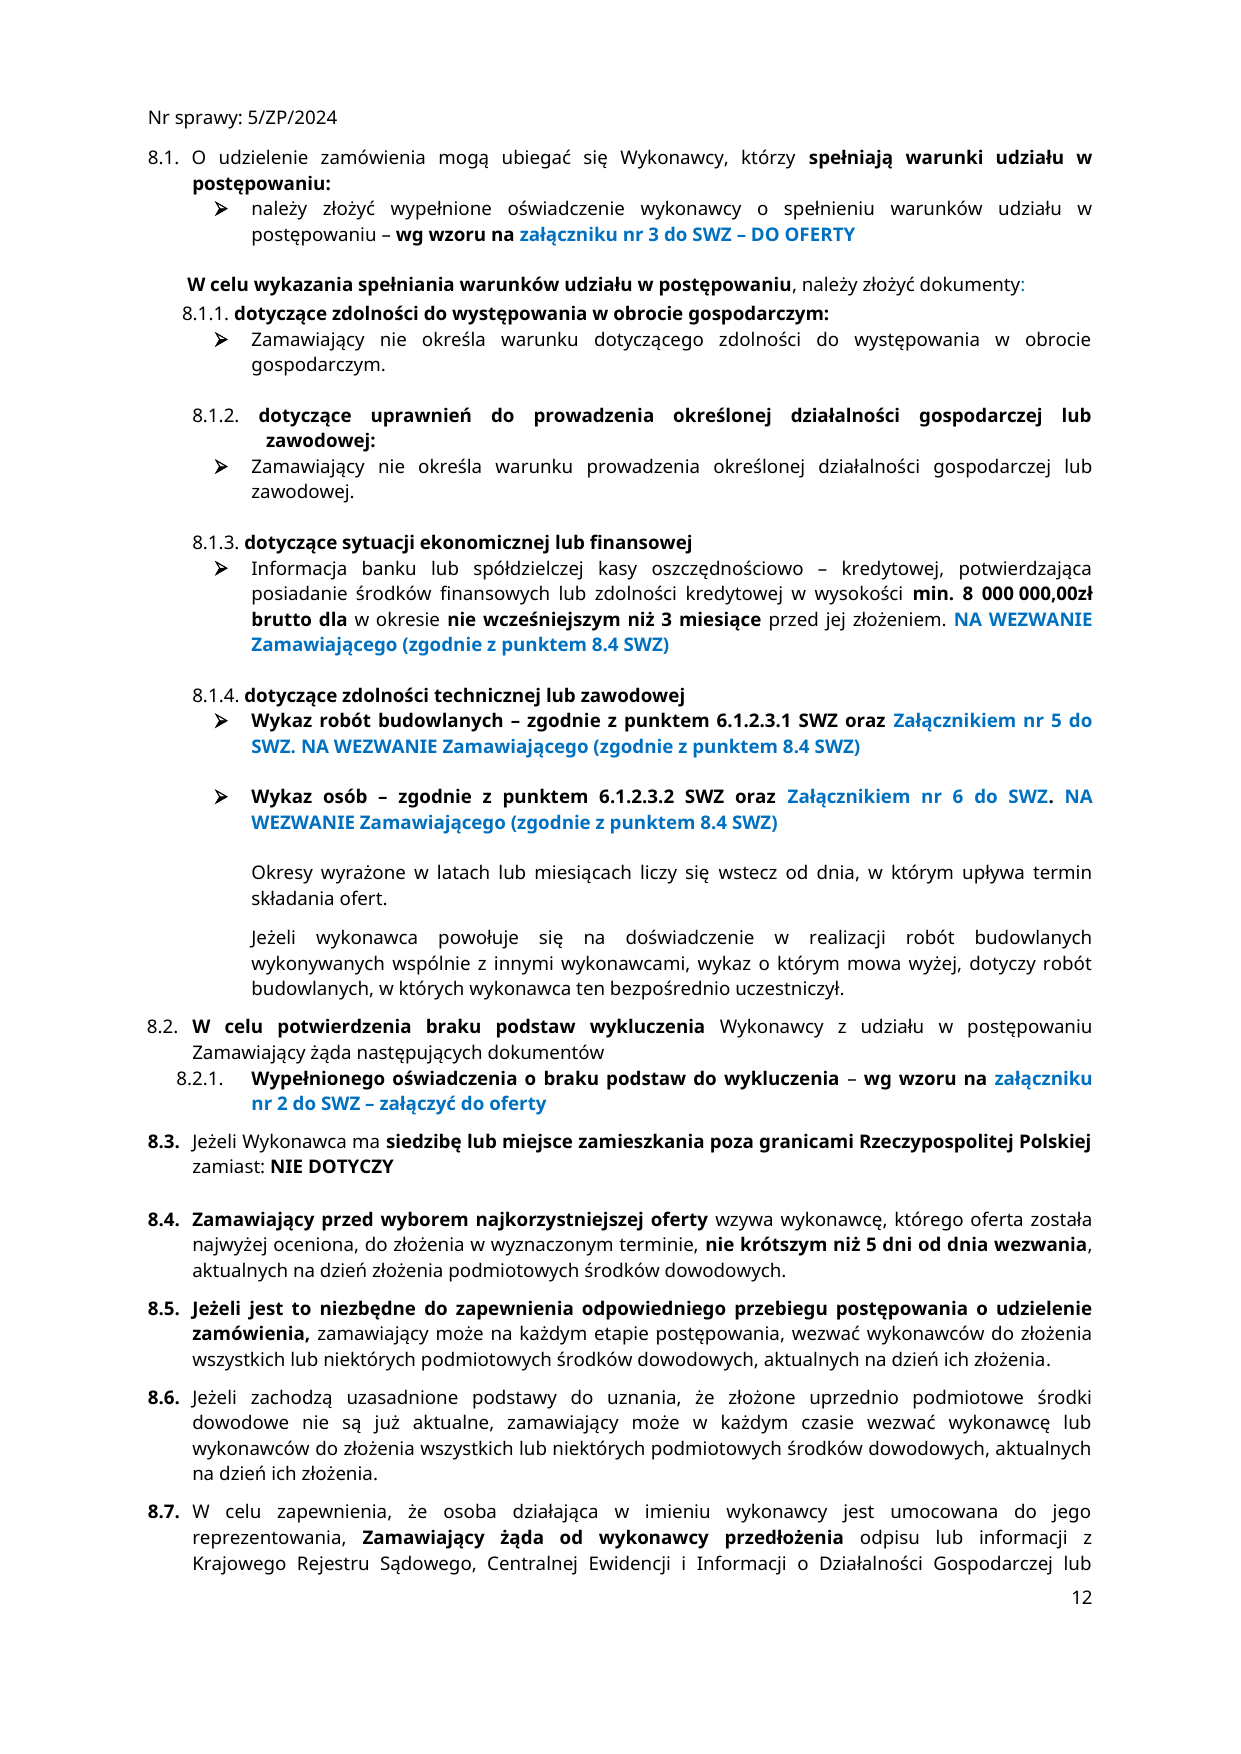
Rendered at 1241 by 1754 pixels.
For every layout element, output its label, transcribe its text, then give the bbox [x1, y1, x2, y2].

list Zamawiający nie określa warunku dotyczącego zdolności do występowania w obrocie gospodarczym. [214, 326, 1093, 377]
text 8.1.2. dotyczące uprawnień do prowadzenia określonej działalności gospodarczej lub zawodowej: [192, 402, 1093, 453]
list należy złożyć wypełnione oświadczenie wykonawcy o spełnieniu warunków udziału w postępowaniu – wg wzoru na załączniku nr 3 do SWZ – DO OFERTY [214, 195, 1093, 246]
text Okresy wyrażone w latach lub miesiącach liczy się wstecz od dnia, w którym upływa termin składania ofert. [251, 859, 1093, 911]
text Jeżeli wykonawca powołuje się na doświadczenie w realizacji robót budowlanych wykonywanych wspólnie z innymi wykonawcami, wykaz o którym mowa wyżej, dotyczy robót budowlanych, w których wykonawca ten bezpośrednio uczestniczył. [251, 925, 1093, 1001]
text 8.1. O udzielenie zamówienia mogą ubiegać się Wykonawcy, którzy spełniają warunki udziału w postępowaniu: [148, 144, 1093, 195]
list W celu potwierdzenia braku podstaw wykluczenia Wykonawcy z udziału w postępowaniu Zamawiający żąda następujących dokumentów [147, 1014, 1093, 1065]
list Zamawiający nie określa warunku prowadzenia określonej działalności gospodarczej lub zawodowej. [214, 453, 1093, 504]
list Wykaz robót budowlanych – zgodnie z punktem 6.1.2.3.1 SWZ oraz Załącznikiem nr 5 do SWZ. NA WEZWANIE Zamawiającego (zgodnie z punktem 8.4 SWZ) [214, 707, 1093, 758]
list Wykaz osób – zgodnie z punktem 6.1.2.3.2 SWZ oraz Załącznikiem nr 6 do SWZ. NA WEZWANIE Zamawiającego (zgodnie z punktem 8.4 SWZ) [214, 783, 1093, 834]
list Wypełnionego oświadczenia o braku podstaw do wykluczenia – wg wzoru na załączniku nr 2 do SWZ – załączyć do oferty [176, 1065, 1093, 1116]
text 8.1.4. dotyczące zdolności technicznej lub zawodowej [192, 682, 1093, 707]
list Jeżeli zachodzą uzasadnione podstawy do uznania, że złożone uprzednio podmiotowe środki dowodowe nie są już aktualne, zamawiający może w każdym czasie wezwać wykonawcę lub wykonawców do złożenia wszystkich lub niektórych podmiotowych środków dowodowych, aktualnych na dzień ich złożenia. [148, 1384, 1093, 1486]
text 8.1.3. dotyczące sytuacji ekonomicznej lub finansowej [192, 529, 1093, 555]
list Zamawiający przed wyborem najkorzystniejszej oferty wzywa wykonawcę, którego oferta została najwyżej oceniona, do złożenia w wyznaczonym terminie, nie krótszym niż 5 dni od dnia wezwania, aktualnych na dzień złożenia podmiotowych środków dowodowych. [148, 1206, 1093, 1283]
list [148, 1499, 1093, 1575]
text W celu wykazania spełniania warunków udziału w postępowaniu, należy złożyć dokumenty: [177, 271, 1093, 297]
text 8.1.1. dotyczące zdolności do występowania w obrocie gospodarczym: [148, 301, 1093, 326]
list Jeżeli Wykonawca ma siedzibę lub miejsce zamieszkania poza granicami Rzeczypospolitej Polskiej zamiast: NIE DOTYCZY [148, 1128, 1093, 1179]
list Jeżeli jest to niezbędne do zapewnienia odpowiedniego przebiegu postępowania o udzielenie zamówienia, zamawiający może na każdym etapie postępowania, wezwać wykonawców do złożenia wszystkich lub niektórych podmiotowych środków dowodowych, aktualnych na dzień ich złożenia. [148, 1295, 1093, 1372]
list Informacja banku lub spółdzielczej kasy oszczędnościowo – kredytowej, potwierdzająca posiadanie środków finansowych lub zdolności kredytowej w wysokości min. 8 000 000,00zł brutto dla w okresie nie wcześniejszym niż 3 miesiące przed jej złożeniem. NA WEZWANIE Zamawiającego (zgodnie z punktem 8.4 SWZ) [214, 555, 1093, 657]
